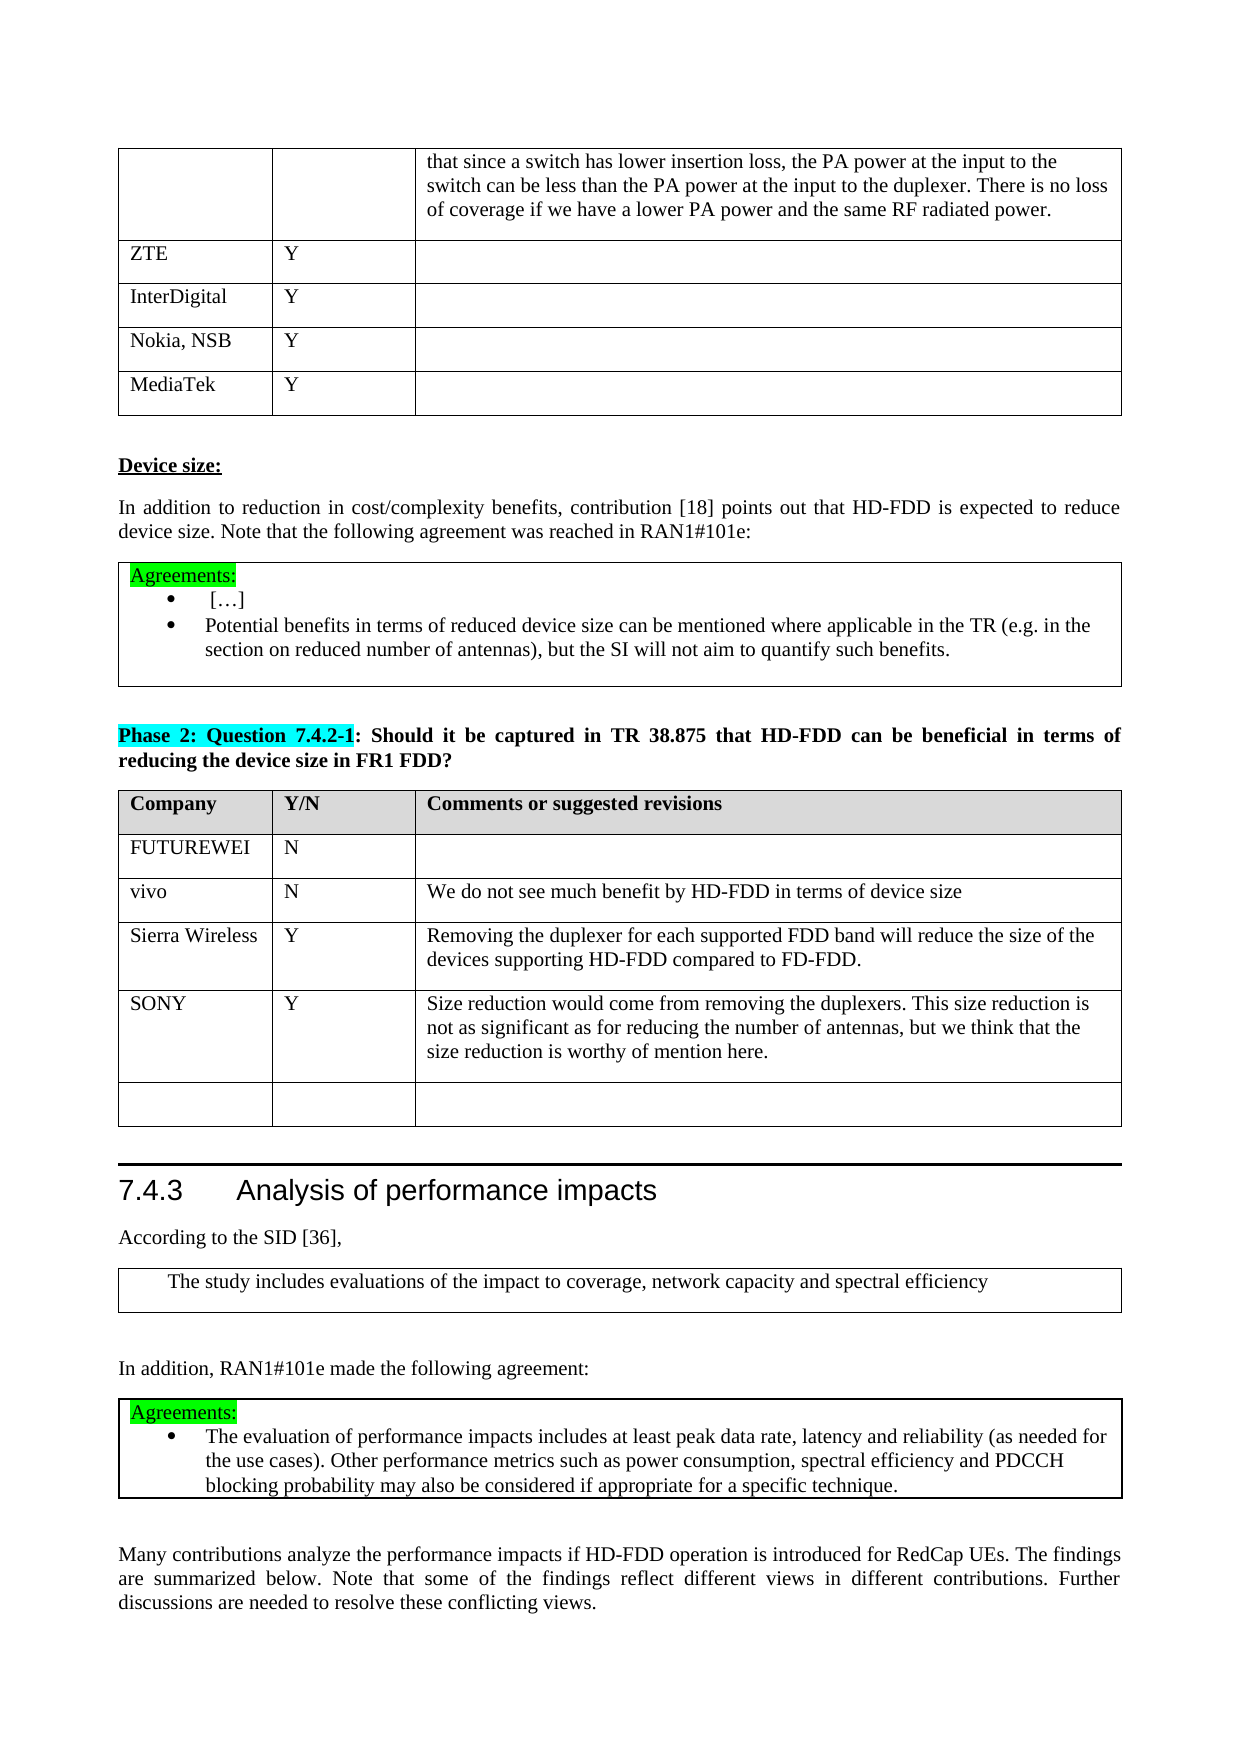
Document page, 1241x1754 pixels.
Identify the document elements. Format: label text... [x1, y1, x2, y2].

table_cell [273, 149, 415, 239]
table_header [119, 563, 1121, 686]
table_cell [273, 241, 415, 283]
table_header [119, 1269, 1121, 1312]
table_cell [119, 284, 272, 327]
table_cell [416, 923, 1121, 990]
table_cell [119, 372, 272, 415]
text According to the SID [36], [118, 1225, 1122, 1249]
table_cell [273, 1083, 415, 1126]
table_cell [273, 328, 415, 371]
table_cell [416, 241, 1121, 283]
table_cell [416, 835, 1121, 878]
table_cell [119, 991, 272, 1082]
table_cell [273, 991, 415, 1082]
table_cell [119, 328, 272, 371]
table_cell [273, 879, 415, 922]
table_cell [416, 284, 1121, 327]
text Many contributions analyze the performance impacts if HD-FDD operation is introduced for RedCap UEs. The findings are summarized below. Note that some of the findings reflect different views in different contributions. Further discussions are needed to resolve these conflicting views. [118, 1541, 1122, 1614]
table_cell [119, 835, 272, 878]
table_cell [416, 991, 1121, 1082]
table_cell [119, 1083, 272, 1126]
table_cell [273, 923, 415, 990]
text In addition to reduction in cost/complexity benefits, contribution [18] points out that HD-FDD is expected to reduce device size. Note that the following agreement was reached in RAN1#101e: [118, 495, 1122, 543]
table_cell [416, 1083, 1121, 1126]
text Device size: [118, 452, 1122, 477]
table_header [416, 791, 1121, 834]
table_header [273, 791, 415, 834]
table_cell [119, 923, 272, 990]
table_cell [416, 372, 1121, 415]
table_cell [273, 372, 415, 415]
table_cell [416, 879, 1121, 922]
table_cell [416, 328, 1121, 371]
subtitle 7.4.3 Analysis of performance impacts [118, 1166, 1122, 1206]
text In addition, RAN1#101e made the following agreement: [118, 1355, 1122, 1379]
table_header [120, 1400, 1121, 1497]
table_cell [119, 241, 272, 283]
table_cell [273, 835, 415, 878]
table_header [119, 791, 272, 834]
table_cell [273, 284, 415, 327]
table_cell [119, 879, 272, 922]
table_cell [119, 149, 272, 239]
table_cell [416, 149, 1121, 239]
text Phase 2: Question 7.4.2-1: Should it be captured in TR 38.875 that HD-FDD can be beneficial in terms of reducing the device size in FR1 FDD? [118, 723, 1122, 772]
